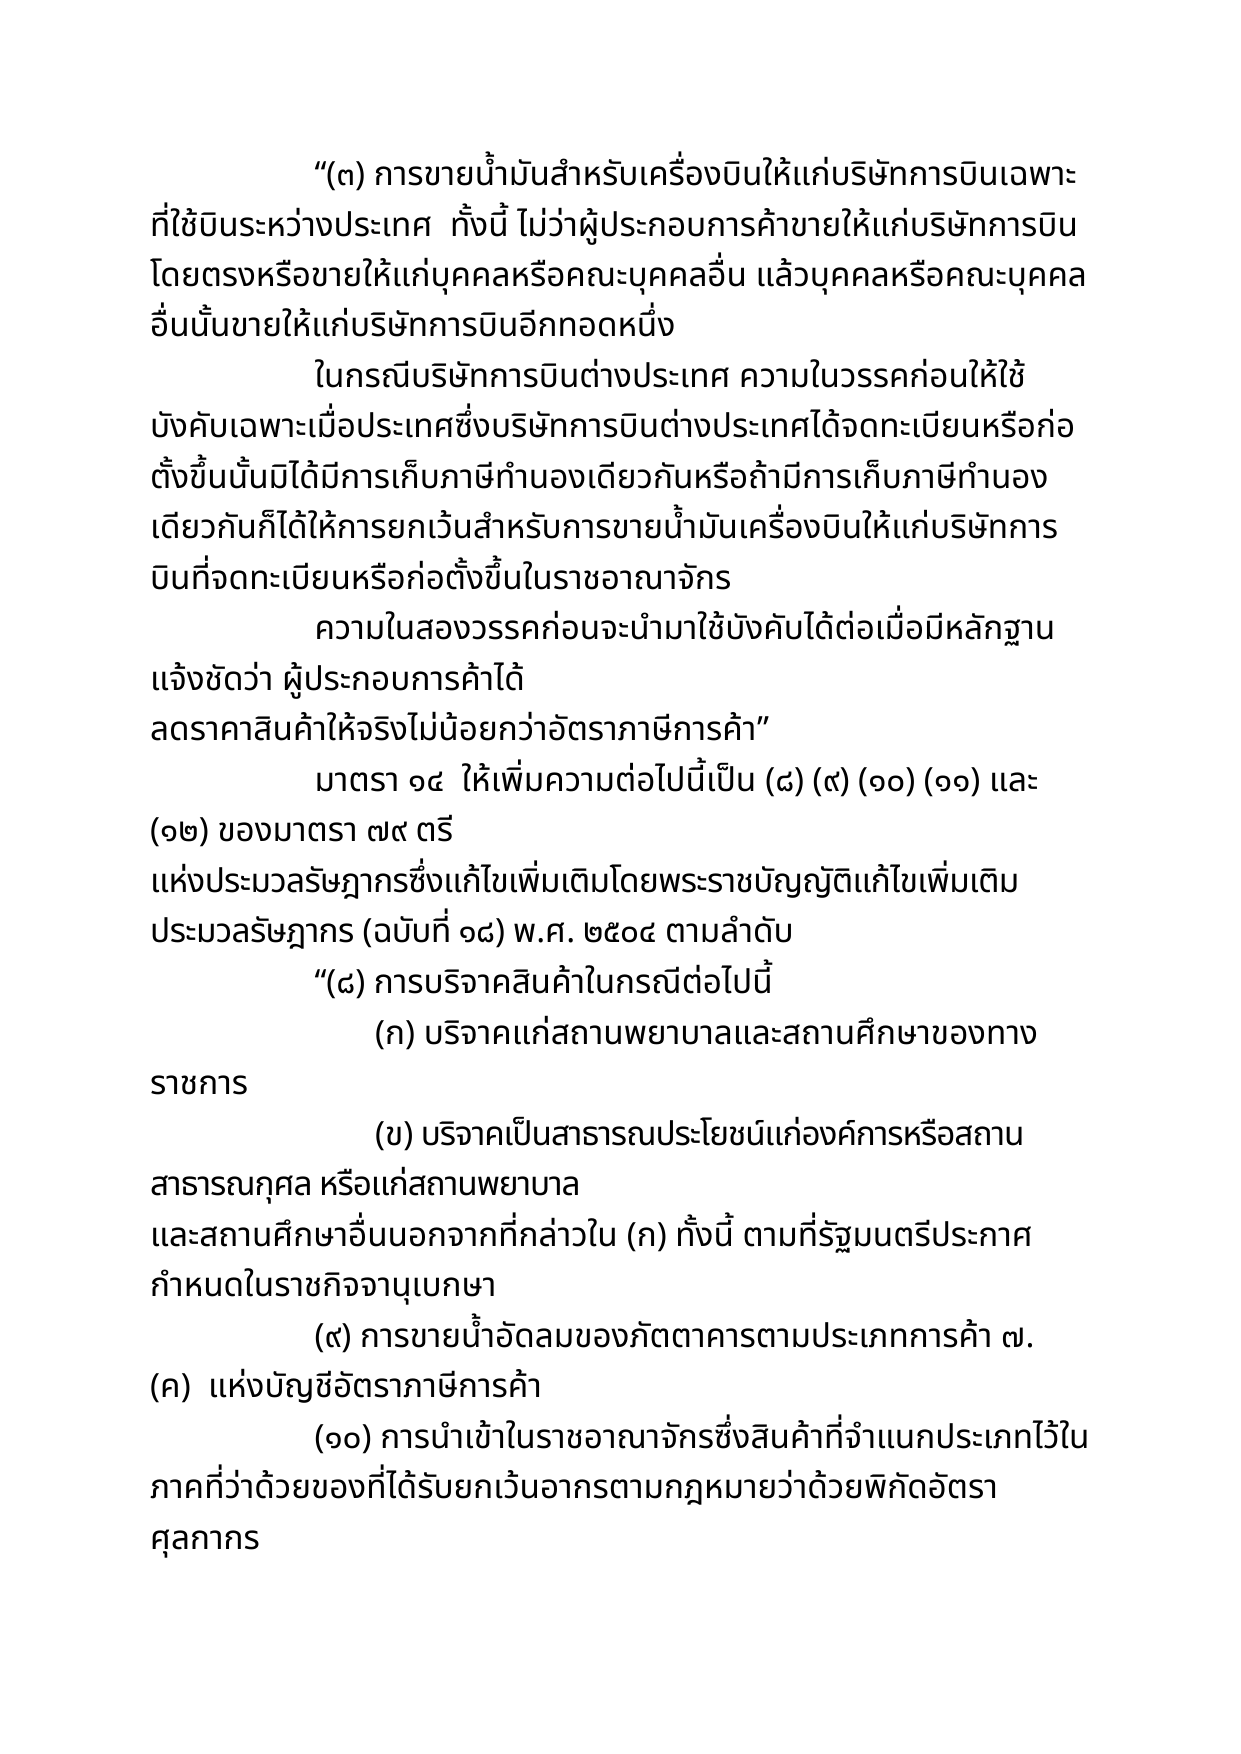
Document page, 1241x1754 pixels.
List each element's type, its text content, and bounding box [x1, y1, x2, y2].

text (๙) การขายน้ำอัดลมของภัตตาคารตามประเภทการค้า ๗. (ค) แห่งบัญชีอัตราภาษีการค้า [150, 1312, 1090, 1413]
text “(๓) การขายน้ำมันสำหรับเครื่องบินให้แก่บริษัทการบินเฉพาะที่ใช้บินระหว่างประเทศ ทั้งนี้ ไม่ว่าผู้ประกอบการค้าขายให้แก่บริษัทการบินโดยตรงหรือขายให้แก่บุคคลหรือคณะบุคคลอื่น แล้วบุคคลหรือคณะบุคคลอื่นนั้นขายให้แก่บริษัทการบินอีกทอดหนึ่ง [150, 150, 1090, 352]
text มาตรา ๑๔ ให้เพิ่มความต่อไปนี้เป็น (๘) (๙) (๑๐) (๑๑) และ (๑๒) ของมาตรา ๗๙ ตรี แห่งประมวลรัษฎากรซึ่งแก้ไขเพิ่มเติมโดยพระราชบัญญัติแก้ไขเพิ่มเติมประมวลรัษฎากร (ฉบับที่ ๑๘) พ.ศ. ๒๕๐๔ ตามลำดับ [150, 756, 1090, 958]
text (๑๐) การนำเข้าในราชอาณาจักรซึ่งสินค้าที่จำแนกประเภทไว้ในภาคที่ว่าด้วยของที่ได้รับยกเว้นอากรตามกฎหมายว่าด้วยพิกัดอัตราศุลกากร [150, 1413, 1090, 1564]
text “(๘) การบริจาคสินค้าในกรณีต่อไปนี้ [150, 958, 1090, 1008]
text ในกรณีบริษัทการบินต่างประเทศ ความในวรรคก่อนให้ใช้บังคับเฉพาะเมื่อประเทศซึ่งบริษัทการบินต่างประเทศได้จดทะเบียนหรือก่อตั้งขึ้นนั้นมิได้มีการเก็บภาษีทำนองเดียวกันหรือถ้ามีการเก็บภาษีทำนองเดียวกันก็ได้ให้การยกเว้นสำหรับการขายน้ำมันเครื่องบินให้แก่บริษัทการบินที่จดทะเบียนหรือก่อตั้งขึ้นในราชอาณาจักร [150, 352, 1090, 604]
text (ก) บริจาคแก่สถานพยาบาลและสถานศึกษาของทางราชการ [150, 1008, 1090, 1109]
text (ข) บริจาคเป็นสาธารณประโยชน์แก่องค์การหรือสถานสาธารณกุศล หรือแก่สถานพยาบาล และสถานศึกษาอื่นนอกจากที่กล่าวใน (ก) ทั้งนี้ ตามที่รัฐมนตรีประกาศกำหนดในราชกิจจานุเบกษา [150, 1109, 1090, 1312]
text ความในสองวรรคก่อนจะนำมาใช้บังคับได้ต่อเมื่อมีหลักฐานแจ้งชัดว่า ผู้ประกอบการค้าได้ ลดราคาสินค้าให้จริงไม่น้อยกว่าอัตราภาษีการค้า” [150, 604, 1090, 756]
